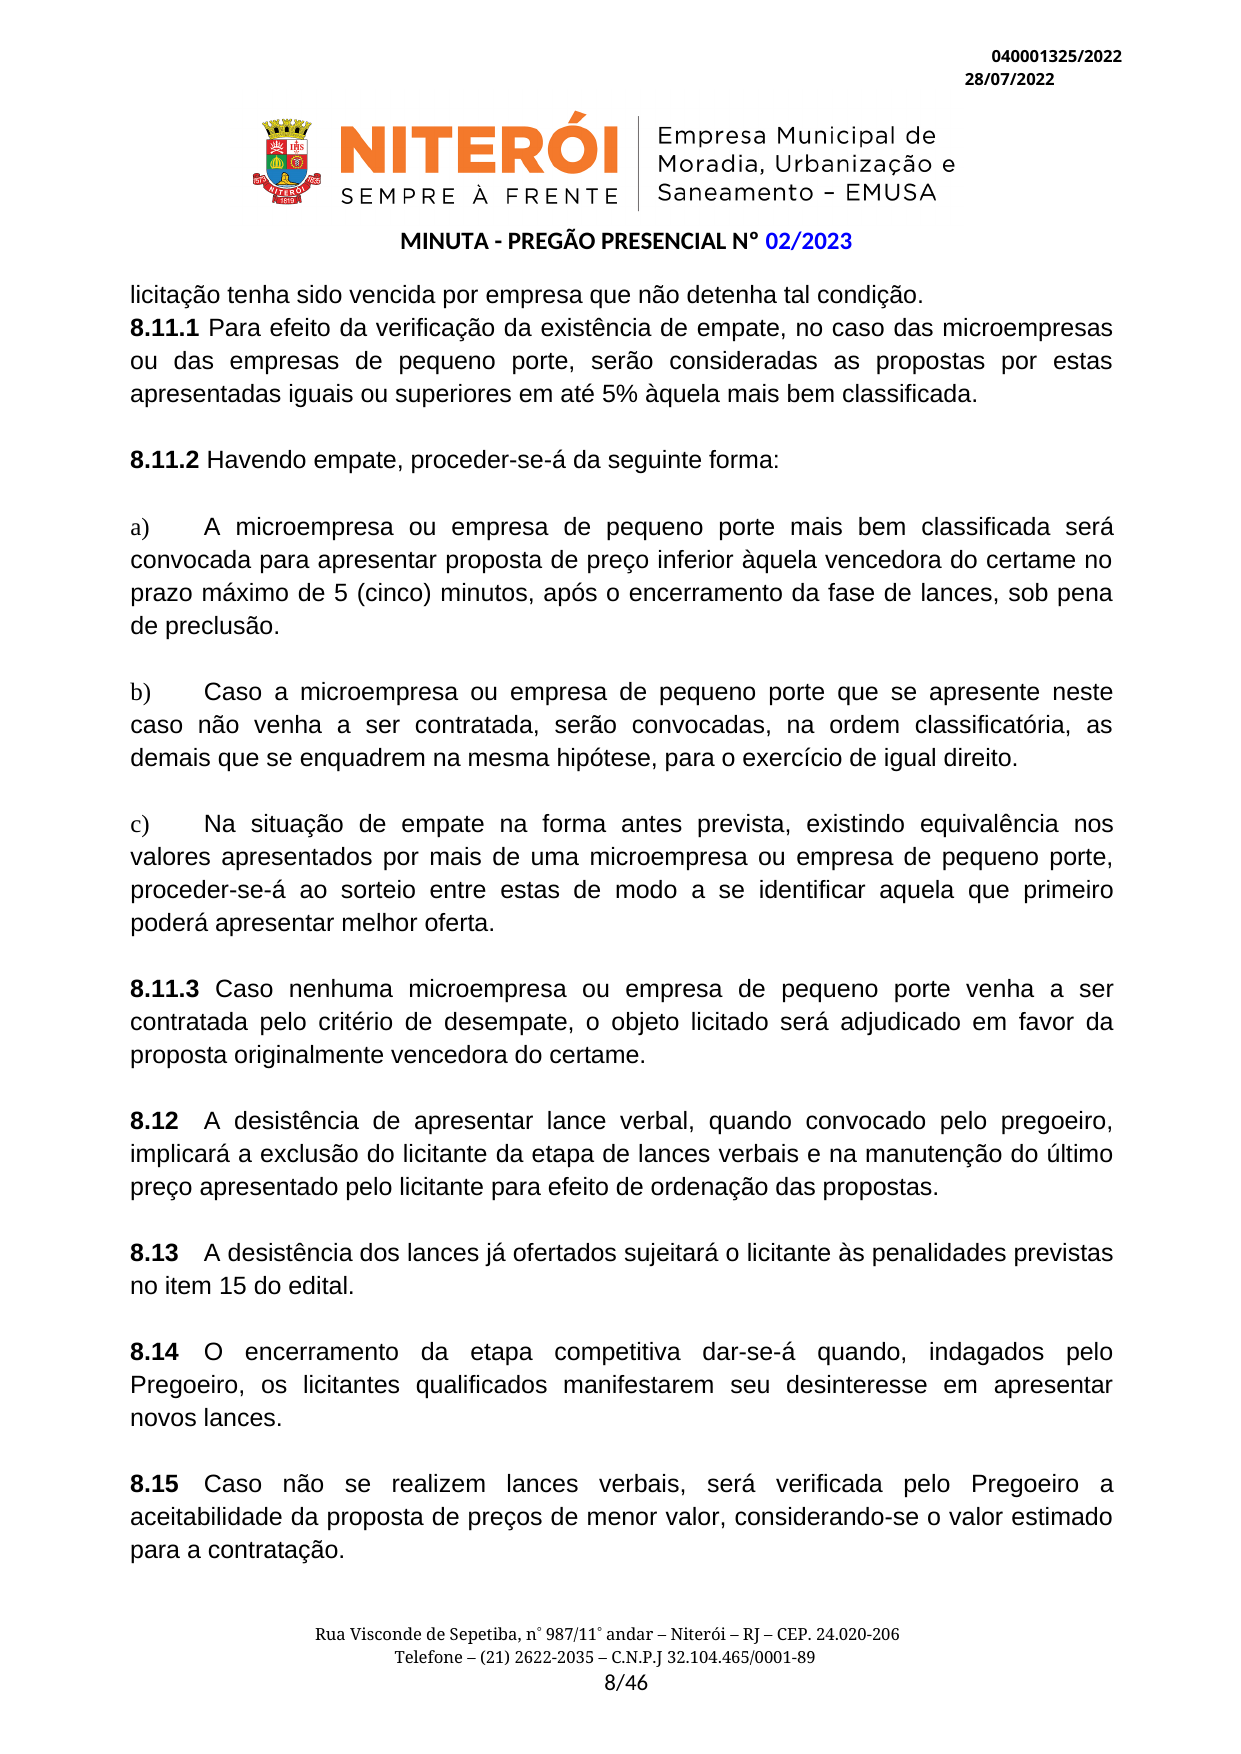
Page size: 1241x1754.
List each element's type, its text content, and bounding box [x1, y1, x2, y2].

list A desistência de apresentar lance verbal, quando convocado pelo pregoeiro, implicará a exclusão do licitante da etapa de lances verbais e na manutenção do último preço apresentado pelo licitante para efeito de ordenação das propostas. [130, 1106, 1115, 1201]
list O encerramento da etapa competitiva dar-se-á quando, indagados pelo Pregoeiro, os licitantes qualificados manifestarem seu desinteresse em apresentar novos lances. [130, 1337, 1115, 1432]
list A microempresa ou empresa de pequeno porte mais bem classificada será convocada para apresentar proposta de preço inferior àquela vencedora do certame no prazo máximo de 5 (cinco) minutos, após o encerramento da fase de lances, sob pena de preclusão. [130, 511, 1115, 639]
text 8.11.3 Caso nenhuma microempresa ou empresa de pequeno porte venha a ser contratada pelo critério de desempate, o objeto licitado será adjudicado em favor da proposta originalmente vencedora do certame. [130, 974, 1115, 1069]
list A desistência dos lances já ofertados sujeitará o licitante às penalidades previstas no item 15 do edital. [130, 1238, 1115, 1300]
text 8.11.2 Havendo empate, proceder-se-á da seguinte forma: [130, 445, 1115, 474]
list Caso a microempresa ou empresa de pequeno porte que se apresente neste caso não venha a ser contratada, serão convocadas, na ordem classificatória, as demais que se enquadrem na mesma hipótese, para o exercício de igual direito. [130, 677, 1115, 772]
picture [228, 89, 965, 226]
list Na situação de empate na forma antes prevista, existindo equivalência nos valores apresentados por mais de uma microempresa ou empresa de pequeno porte, proceder-se-á ao sorteio entre estas de modo a se identificar aquela que primeiro poderá apresentar melhor oferta. [130, 809, 1115, 937]
list Caso não se realizem lances verbais, será verificada pelo Pregoeiro a aceitabilidade da proposta de preços de menor valor, considerando-se o valor estimado para a contratação. [130, 1469, 1115, 1564]
text 8.11.1 Para efeito da verificação da existência de empate, no caso das microempresas ou das empresas de pequeno porte, serão consideradas as propostas por estas apresentadas iguais ou superiores em até 5% àquela mais bem classificada. [130, 313, 1115, 408]
